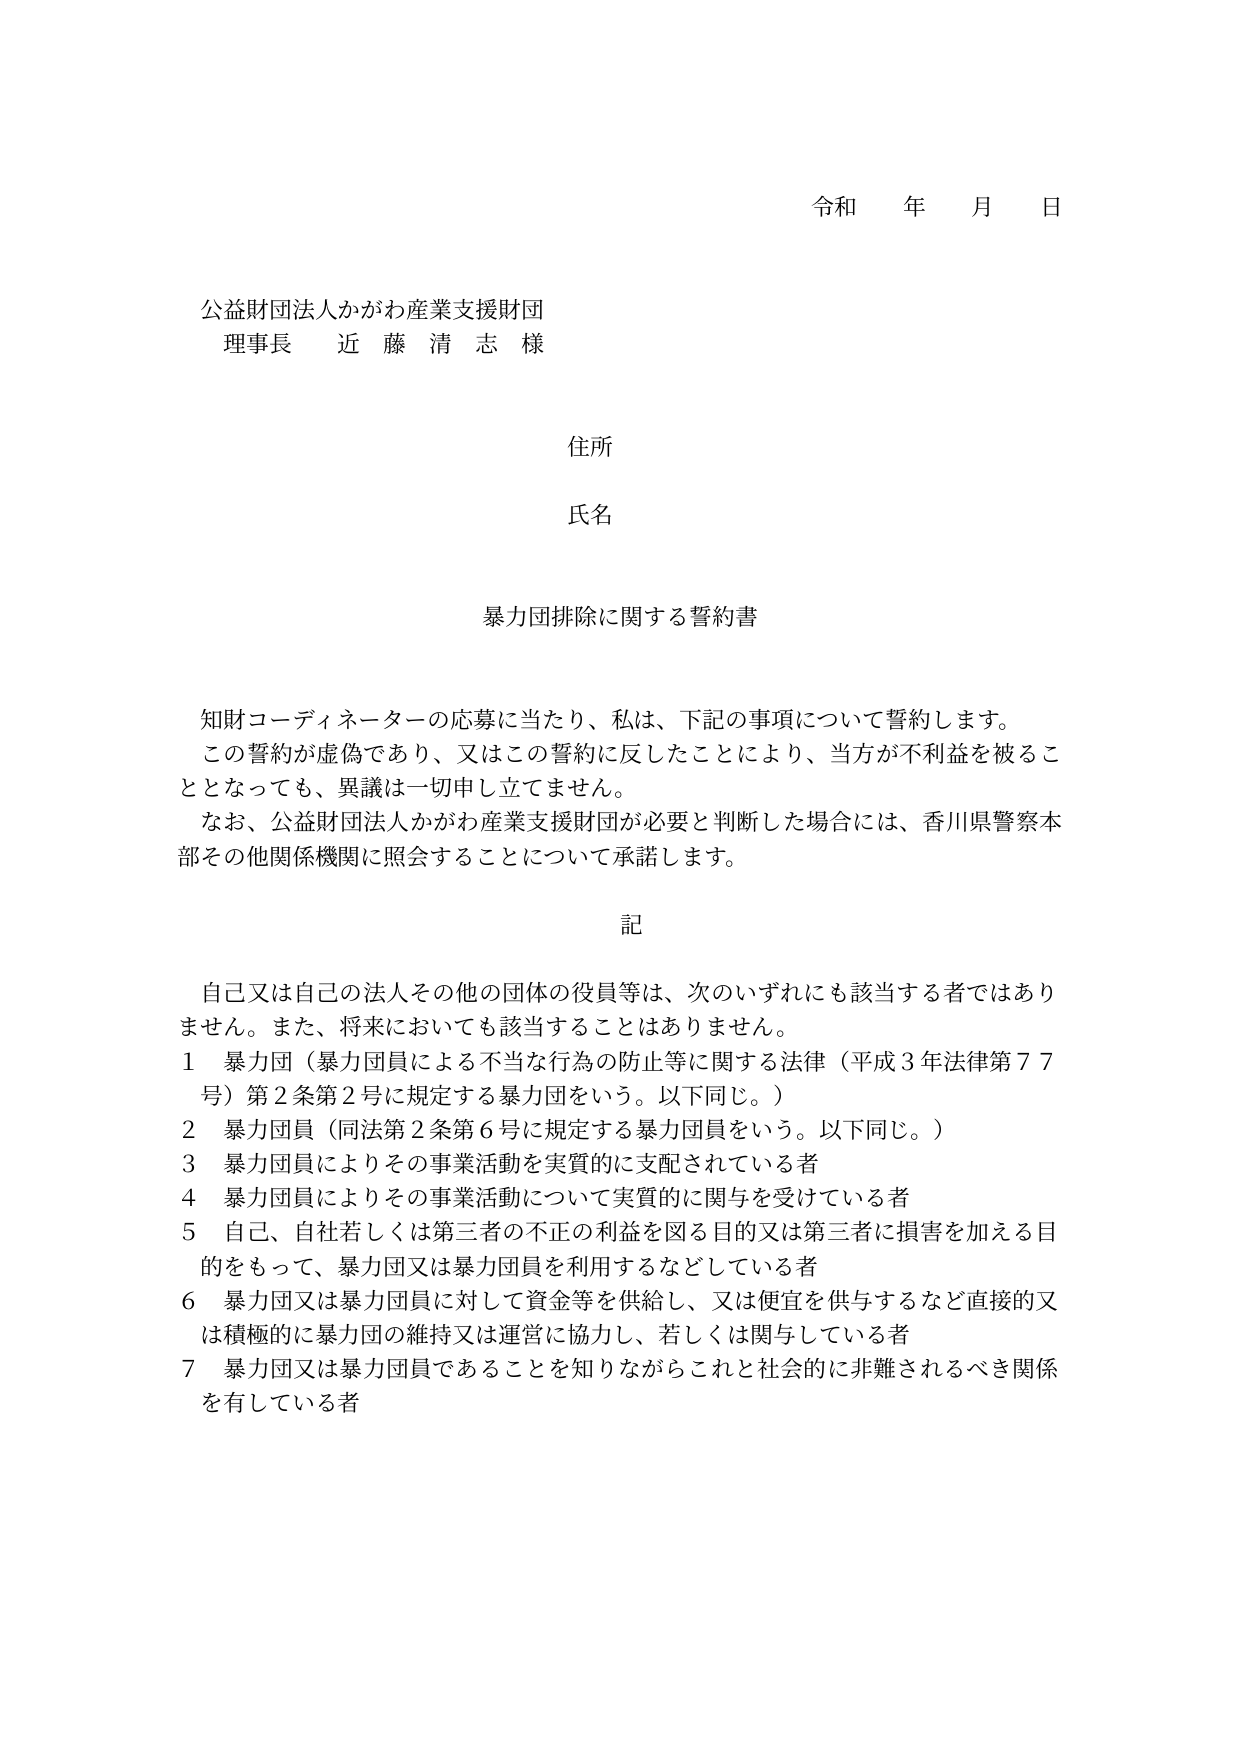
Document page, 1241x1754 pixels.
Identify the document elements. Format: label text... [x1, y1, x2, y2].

text 知財コーディネーターの応募に当たり、私は、下記の事項について誓約します。 [177, 701, 1063, 735]
text ５ 自己、自社若しくは第三者の不正の利益を図る目的又は第三者に損害を加える目的をもって、暴力団又は暴力団員を利用するなどしている者 [177, 1214, 1063, 1282]
text 氏名 [177, 496, 1063, 530]
text ４ 暴力団員によりその事業活動について実質的に関与を受けている者 [177, 1179, 1063, 1214]
text 記 [177, 906, 1063, 940]
text 理事長 近 藤 清 志 様 [177, 325, 1063, 359]
text 令和 年 月 日 [177, 189, 1063, 223]
text 住所 [177, 428, 1063, 462]
text なお、公益財団法人かがわ産業支援財団が必要と判断した場合には、香川県警察本部その他関係機関に照会することについて承諾します。 [177, 804, 1063, 872]
text 暴力団排除に関する誓約書 [177, 599, 1063, 633]
text この誓約が虚偽であり、又はこの誓約に反したことにより、当方が不利益を被ることとなっても、異議は一切申し立てません。 [177, 735, 1063, 804]
text 公益財団法人かがわ産業支援財団 [177, 291, 1063, 325]
text １ 暴力団（暴力団員による不当な行為の防止等に関する法律（平成３年法律第７７号）第２条第２号に規定する暴力団をいう。以下同じ。） [177, 1043, 1063, 1111]
text ６ 暴力団又は暴力団員に対して資金等を供給し、又は便宜を供与するなど直接的又は積極的に暴力団の維持又は運営に協力し、若しくは関与している者 [177, 1282, 1063, 1350]
text ２ 暴力団員（同法第２条第６号に規定する暴力団員をいう。以下同じ。） [177, 1111, 1063, 1145]
text 自己又は自己の法人その他の団体の役員等は、次のいずれにも該当する者ではありません。また、将来においても該当することはありません。 [177, 974, 1063, 1043]
text ７ 暴力団又は暴力団員であることを知りながらこれと社会的に非難されるべき関係を有している者 [177, 1350, 1063, 1419]
text ３ 暴力団員によりその事業活動を実質的に支配されている者 [177, 1145, 1063, 1179]
